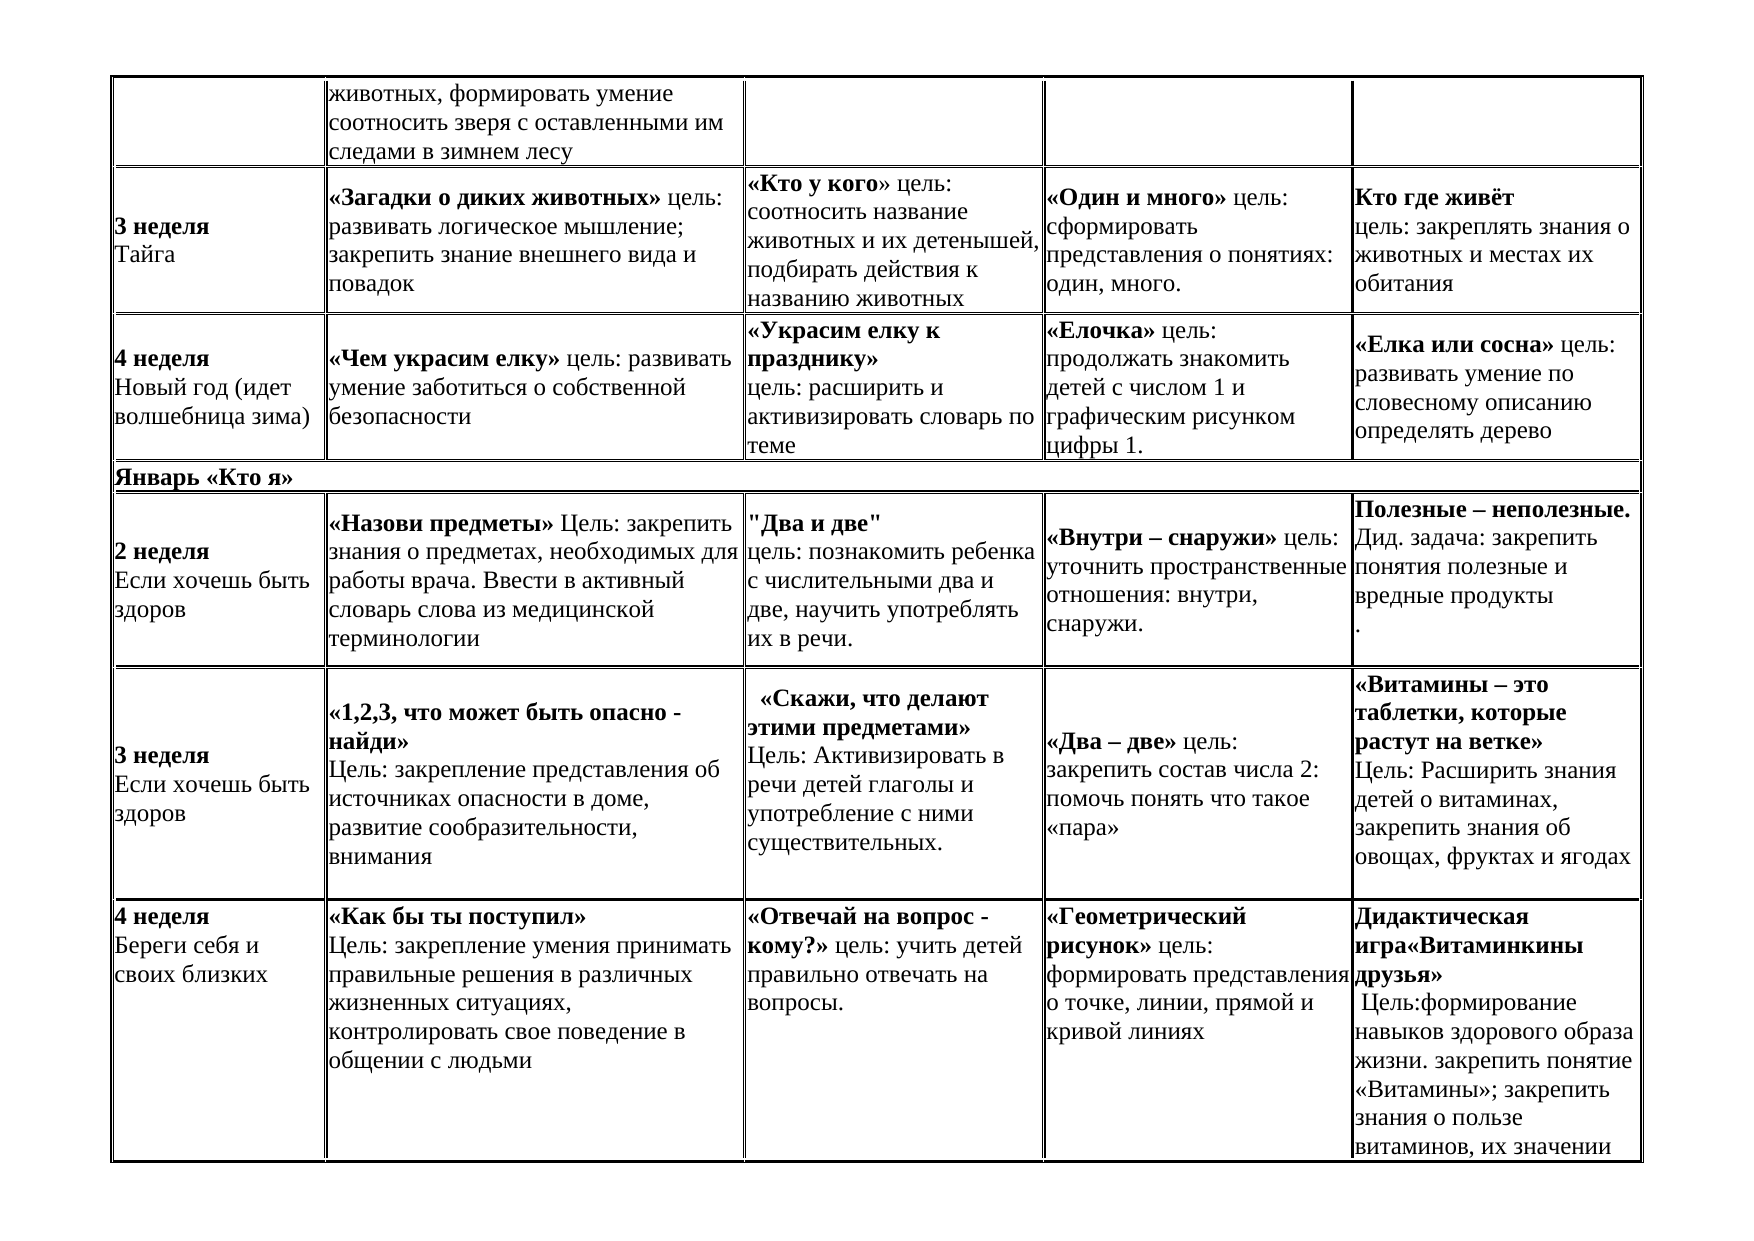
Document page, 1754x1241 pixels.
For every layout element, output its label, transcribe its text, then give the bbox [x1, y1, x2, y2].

table_cell «Витамины – это таблетки, которые растут на ветке» Цель: Расширить знания детей о витаминах, закрепить знания об овощах, фруктах и ягодах [1354, 665, 1641, 898]
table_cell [326, 78, 745, 164]
table_cell "Два и две" цель: познакомить ребенка с числительными два и две, научить употреблять их в речи. [746, 494, 1042, 665]
table_cell «Украсим елку к празднику» цель: расширить и активизировать словарь по теме [746, 315, 1042, 458]
table_cell «Один и много» цель: сформировать представления о понятиях: один, много. [1046, 168, 1351, 311]
table_cell Полезные – неполезные. Дид. задача: закрепить понятия полезные и вредные продукты . [1354, 490, 1641, 665]
table_cell 2 неделя Если хочешь быть здоров [114, 490, 324, 665]
table_cell «Два – две» цель: закрепить состав числа 2: помочь понять что такое «пара» [1046, 669, 1351, 898]
table_cell Кто где живёт цель: закреплять знания о животных и местах их обитания [1354, 165, 1641, 311]
table_cell «Елка или сосна» цель: развивать умение по словесному описанию определять дерево [1354, 311, 1641, 458]
table_cell 3 неделя Если хочешь быть здоров [114, 665, 324, 898]
table_cell «1,2,3, что может быть опасно - найди» Цель: закрепление представления об источниках опасности в доме, развитие сообразительности, внимания [328, 669, 743, 898]
table_cell 4 неделя Новый год (идет волшебница зима) [114, 311, 324, 458]
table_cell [112, 898, 326, 1160]
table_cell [326, 901, 745, 1160]
table_cell 3 неделя Тайга [114, 165, 324, 311]
table_cell «Елочка» цель: продолжать знакомить детей с числом 1 и графическим рисунком цифры 1. [1046, 315, 1351, 458]
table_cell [114, 77, 326, 164]
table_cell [1352, 78, 1640, 164]
table_cell Январь «Кто я» [114, 459, 1641, 490]
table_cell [745, 898, 1044, 1160]
table_cell «Кто у кого» цель: соотносить название животных и их детенышей, подбирать действия к названию животных [746, 168, 1042, 311]
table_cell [1044, 901, 1352, 1160]
table_cell «Загадки о диких животных» цель: развивать логическое мышление; закрепить знание внешнего вида и повадок [328, 168, 743, 311]
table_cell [745, 77, 1044, 164]
table_cell «Скажи, что делают этими предметами» Цель: Активизировать в речи детей глаголы и употребление с ними существительных. [746, 669, 1042, 898]
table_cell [1044, 78, 1352, 164]
table_cell «Назови предметы» Цель: закрепить знания о предметах, необходимых для работы врача. Ввести в активный словарь слова из медицинской терминологии [328, 494, 743, 665]
table_cell «Чем украсим елку» цель: развивать умение заботиться о собственной безопасности [328, 315, 743, 458]
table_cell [1352, 898, 1642, 1160]
table_cell «Внутри – снаружи» цель: уточнить пространственные отношения: внутри, снаружи. [1046, 494, 1351, 665]
